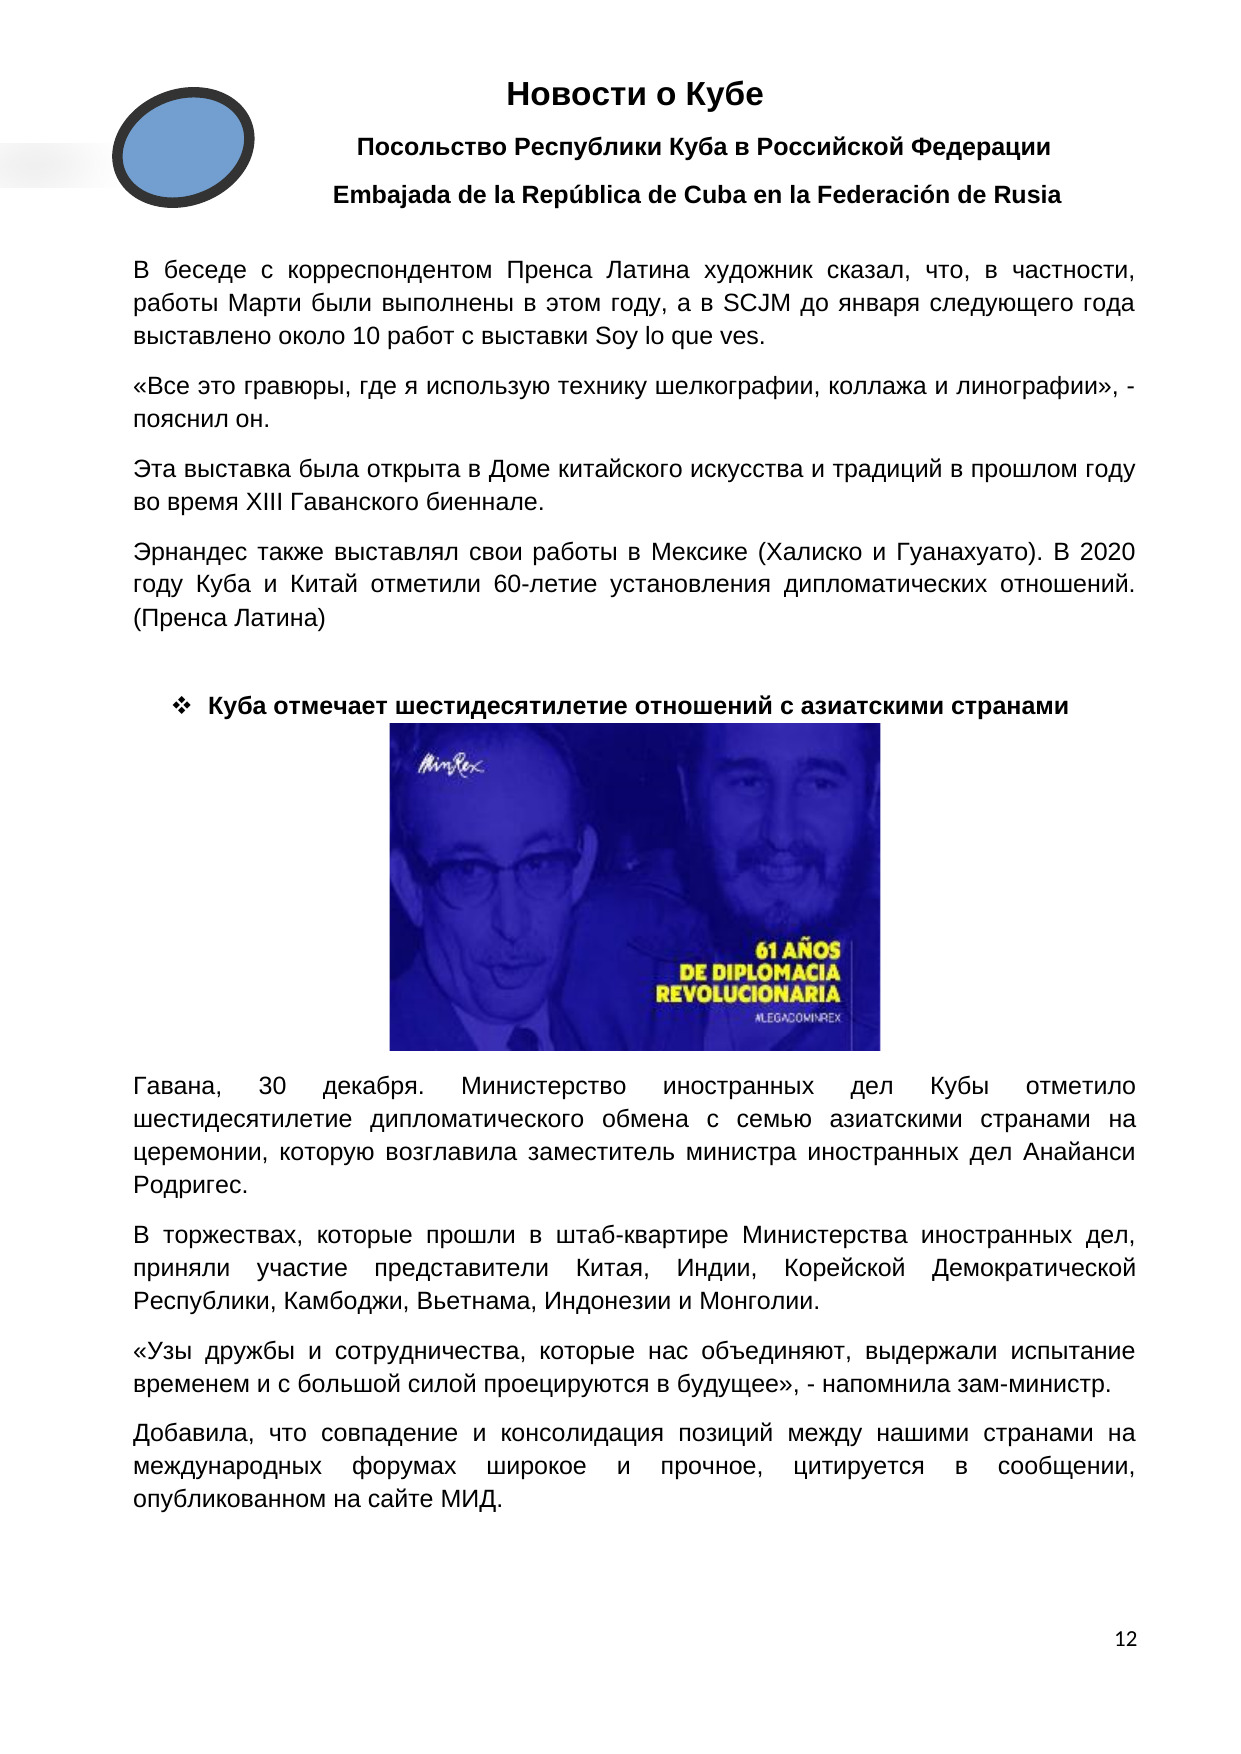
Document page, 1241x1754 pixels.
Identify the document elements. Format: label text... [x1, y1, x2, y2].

text Гавана, 30 декабря. Министерство иностранных дел Кубы отметило шестидесятилетие дипломатического обмена с семью азиатскими странами на церемонии, которую возглавила заместитель министра иностранных дел Анайанси Родригес. [133, 1071, 1137, 1199]
text Добавила, что совпадение и консолидация позиций между нашими странами на международных форумах широкое и прочное, цитируется в сообщении, опубликованном на сайте МИД. [133, 1418, 1137, 1513]
text Эрнандес также выставлял свои работы в Мексике (Халиско и Гуанахуато). В 2020 году Куба и Китай отметили 60-летие установления дипломатических отношений. (Пренса Латина) [133, 536, 1137, 631]
text В торжествах, которые прошли в штаб-квартире Министерства иностранных дел, приняли участие представители Китая, Индии, Корейской Демократической Республики, Камбоджи, Вьетнама, Индонезии и Монголии. [133, 1220, 1137, 1315]
subtitle Куба отмечает шестидесятилетие отношений с азиатскими странами [170, 691, 1137, 720]
text «Узы дружбы и сотрудничества, которые нас объединяют, выдержали испытание временем и с большой силой проецируются в будущее», - напомнила зам-министр. [133, 1336, 1137, 1397]
text Эта выставка была открыта в Доме китайского искусства и традиций в прошлом году во время XIII Гаванского биеннале. [133, 454, 1137, 516]
text В беседе с корреспондентом Пренса Латина художник сказал, что, в частности, работы Марти были выполнены в этом году, а в SCJM до января следующего года выставлено около 10 работ с выставки Soy lo que ves. [133, 255, 1137, 350]
picture [389, 723, 881, 1051]
text «Все это гравюры, где я использую технику шелкографии, коллажа и линографии», - пояснил он. [133, 371, 1137, 433]
